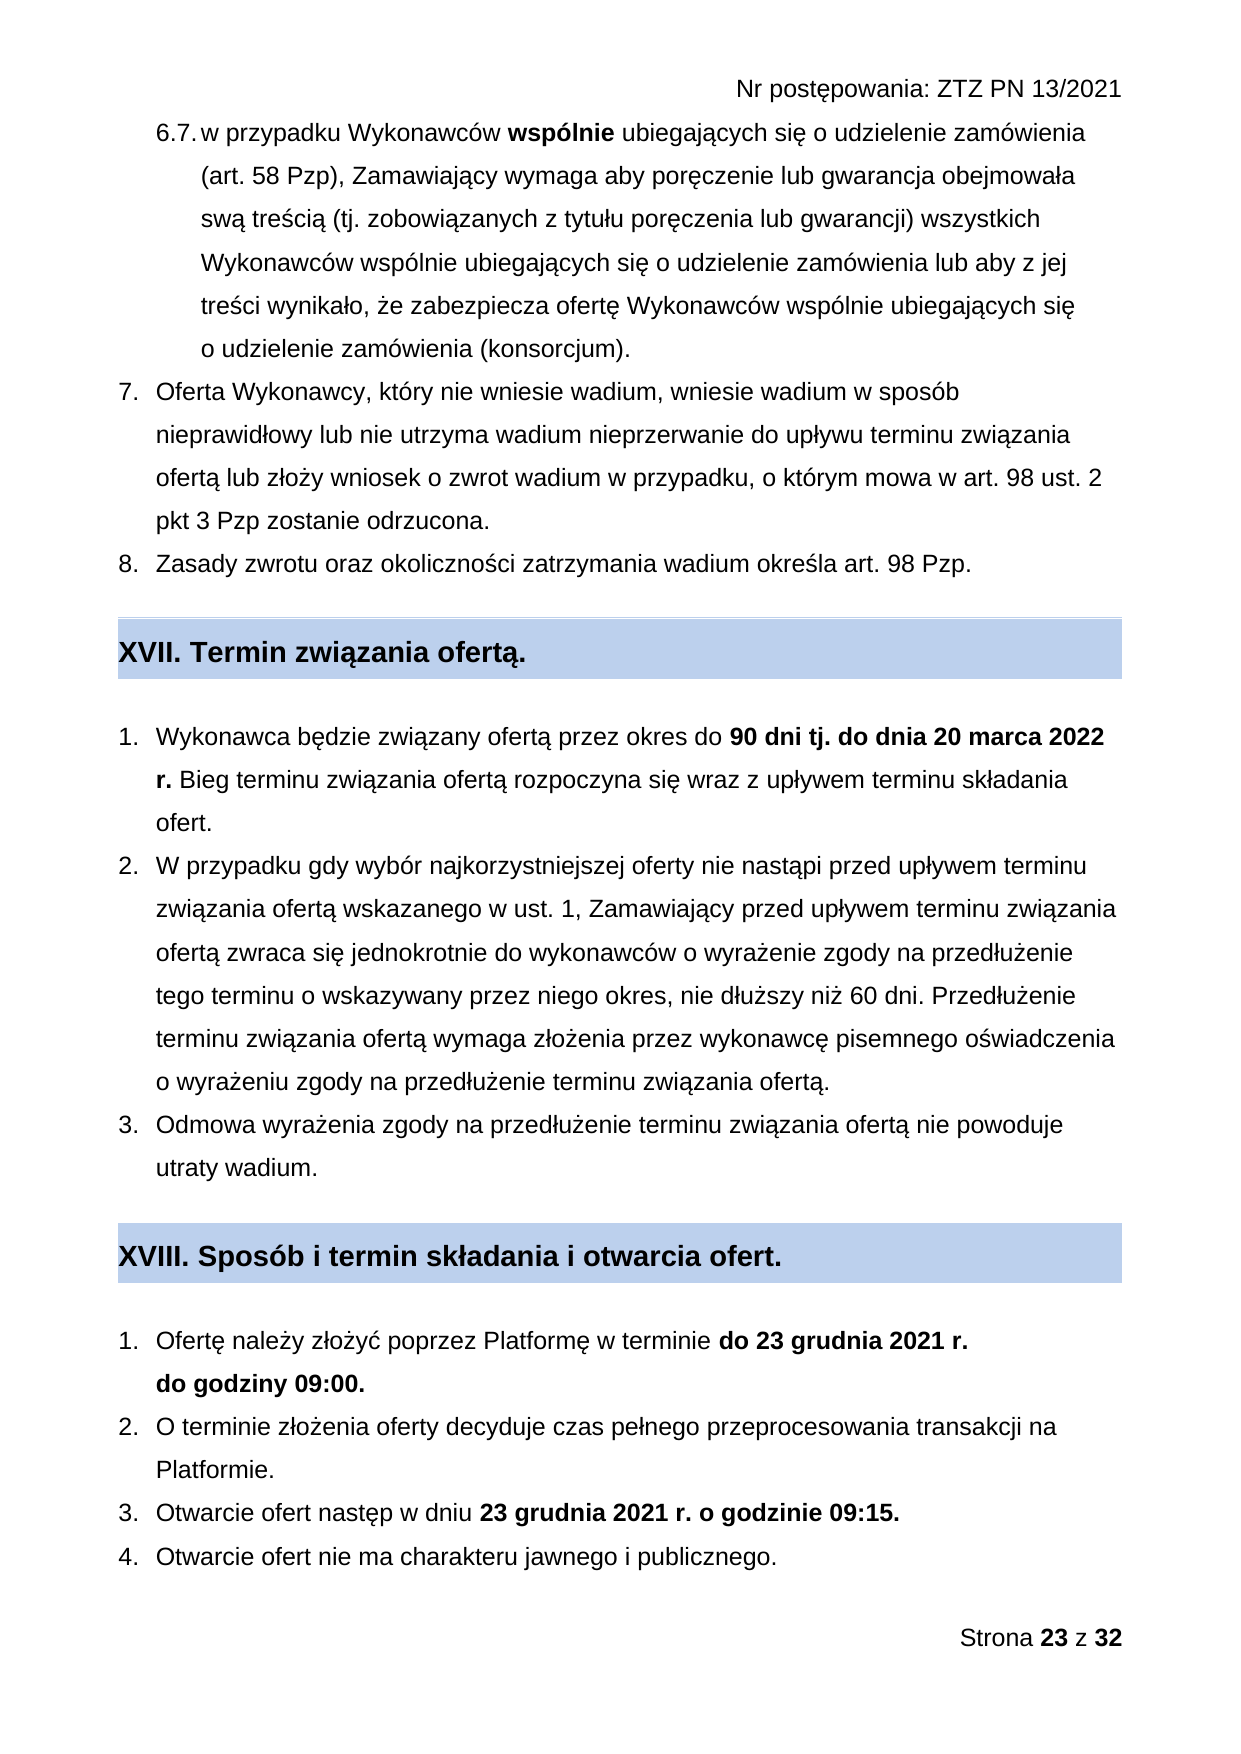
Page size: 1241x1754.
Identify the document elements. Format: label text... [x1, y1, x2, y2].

list Otwarcie ofert następ w dniu 23 grudnia 2021 r. o godzinie 09:15. [118, 1498, 1122, 1527]
list Odmowa wyrażenia zgody na przedłużenie terminu związania ofertą nie powoduje utraty wadium. [118, 1110, 1122, 1182]
list w przypadku Wykonawców wspólnie ubiegających się o udzielenie zamówienia (art. 58 Pzp), Zamawiający wymaga aby poręczenie lub gwarancja obejmowała swą treścią (tj. zobowiązanych z tytułu poręczenia lub gwarancji) wszystkich Wykonawców wspólnie ubiegających się o udzielenie zamówienia lub aby z jej treści wynikało, że zabezpiecza ofertę Wykonawców wspólnie ubiegających się o udzielenie zamówienia (konsorcjum). [156, 118, 1122, 362]
list W przypadku gdy wybór najkorzystniejszej oferty nie nastąpi przed upływem terminu związania ofertą wskazanego w ust. 1, Zamawiający przed upływem terminu związania ofertą zwraca się jednokrotnie do wykonawców o wyrażenie zgody na przedłużenie tego terminu o wskazywany przez niego okres, nie dłuższy niż 60 dni. Przedłużenie terminu związania ofertą wymaga złożenia przez wykonawcę pisemnego oświadczenia o wyrażeniu zgody na przedłużenie terminu związania ofertą. [118, 851, 1122, 1096]
text Termin związania ofertą. [118, 619, 1122, 679]
text Sposób i termin składania i otwarcia ofert. [118, 1223, 1122, 1283]
list Oferta Wykonawcy, który nie wniesie wadium, wniesie wadium w sposób nieprawidłowy lub nie utrzyma wadium nieprzerwanie do upływu terminu związania ofertą lub złoży wniosek o zwrot wadium w przypadku, o którym mowa w art. 98 ust. 2 pkt 3 Pzp zostanie odrzucona. [118, 377, 1122, 535]
list Ofertę należy złożyć poprzez Platformę w terminie do 23 grudnia 2021 r. do godziny 09:00. [118, 1326, 1122, 1398]
list Otwarcie ofert nie ma charakteru jawnego i publicznego. [118, 1541, 1122, 1570]
list Wykonawca będzie związany ofertą przez okres do 90 dni tj. do dnia 20 marca 2022 r. Bieg terminu związania ofertą rozpoczyna się wraz z upływem terminu składania ofert. [118, 722, 1122, 837]
list O terminie złożenia oferty decyduje czas pełnego przeprocesowania transakcji na Platformie. [118, 1412, 1122, 1484]
list Zasady zwrotu oraz okoliczności zatrzymania wadium określa art. 98 Pzp. [118, 549, 1122, 578]
